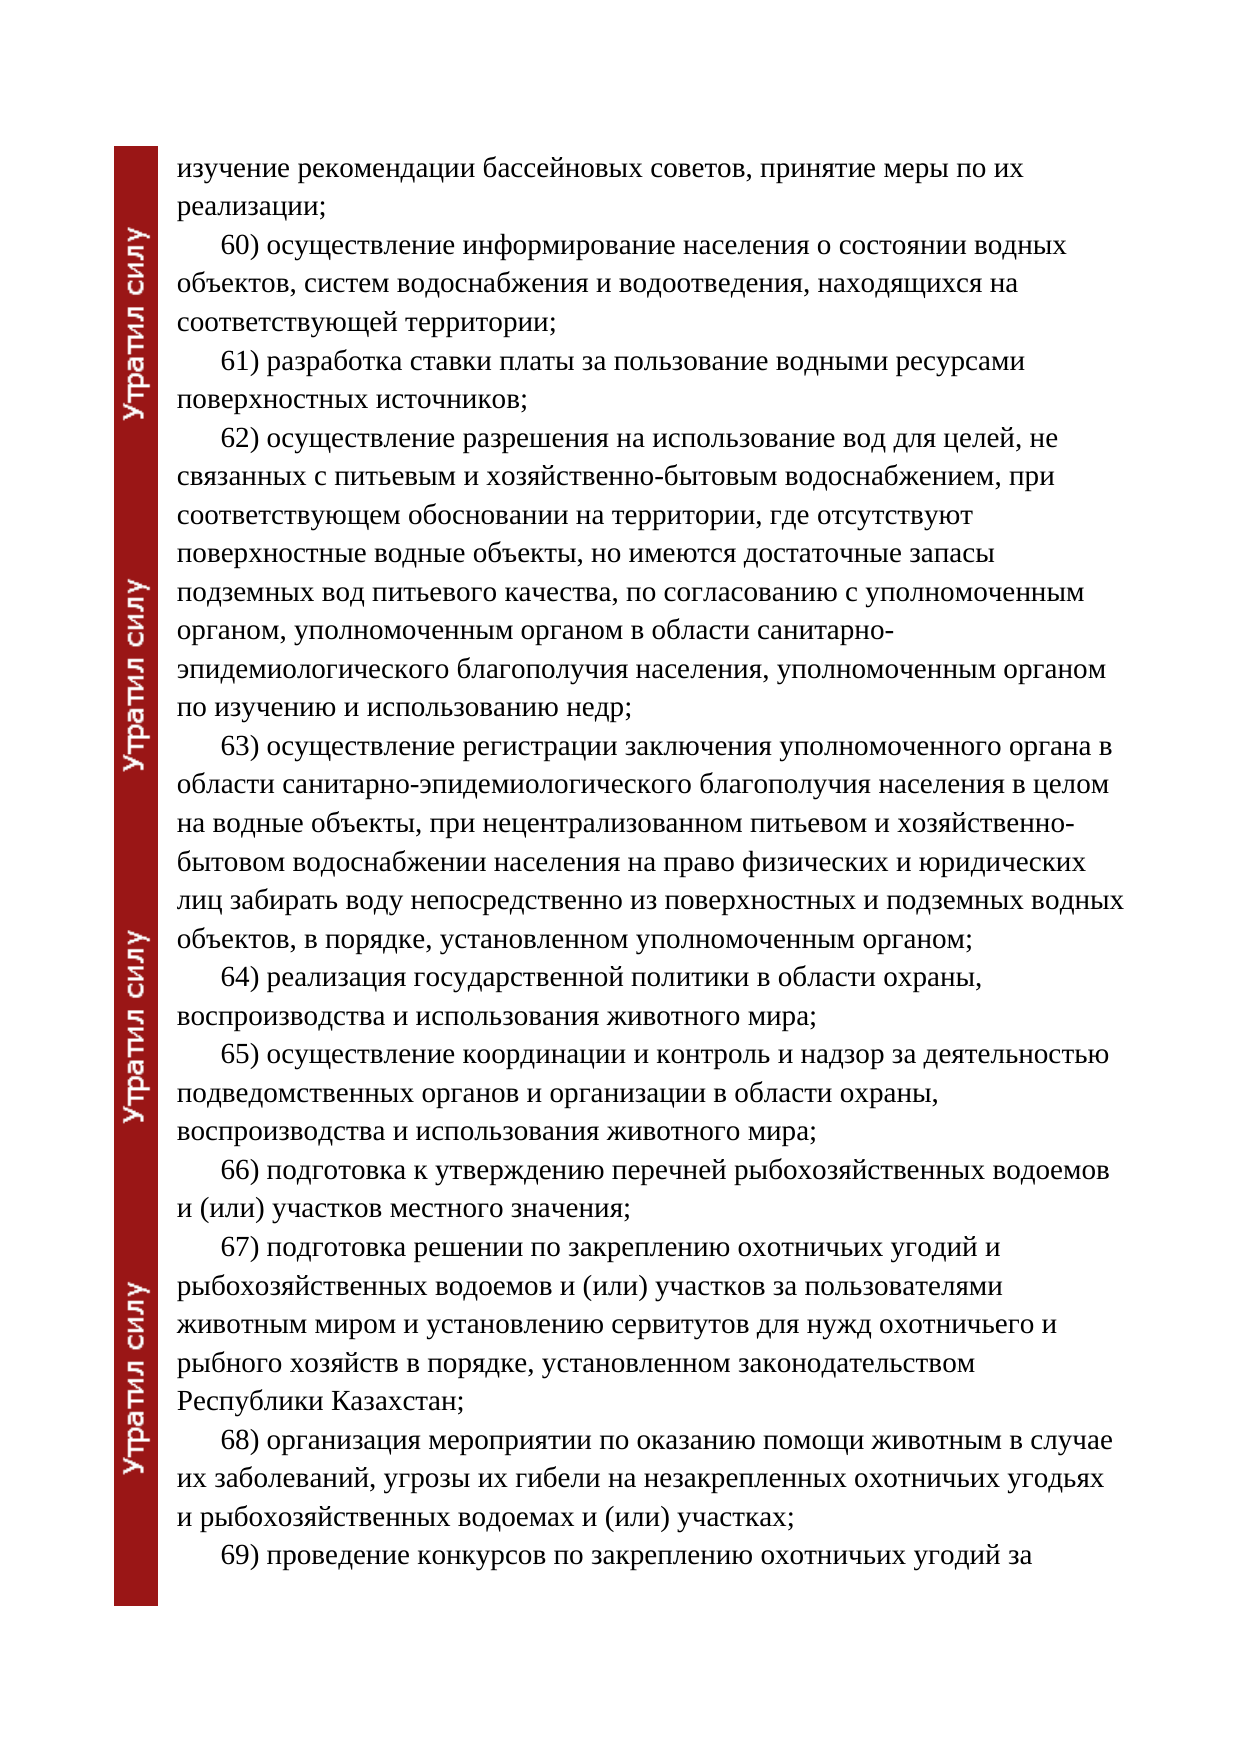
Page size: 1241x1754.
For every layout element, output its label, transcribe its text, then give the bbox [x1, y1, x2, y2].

picture [114, 146, 158, 150]
picture [114, 1571, 158, 1606]
